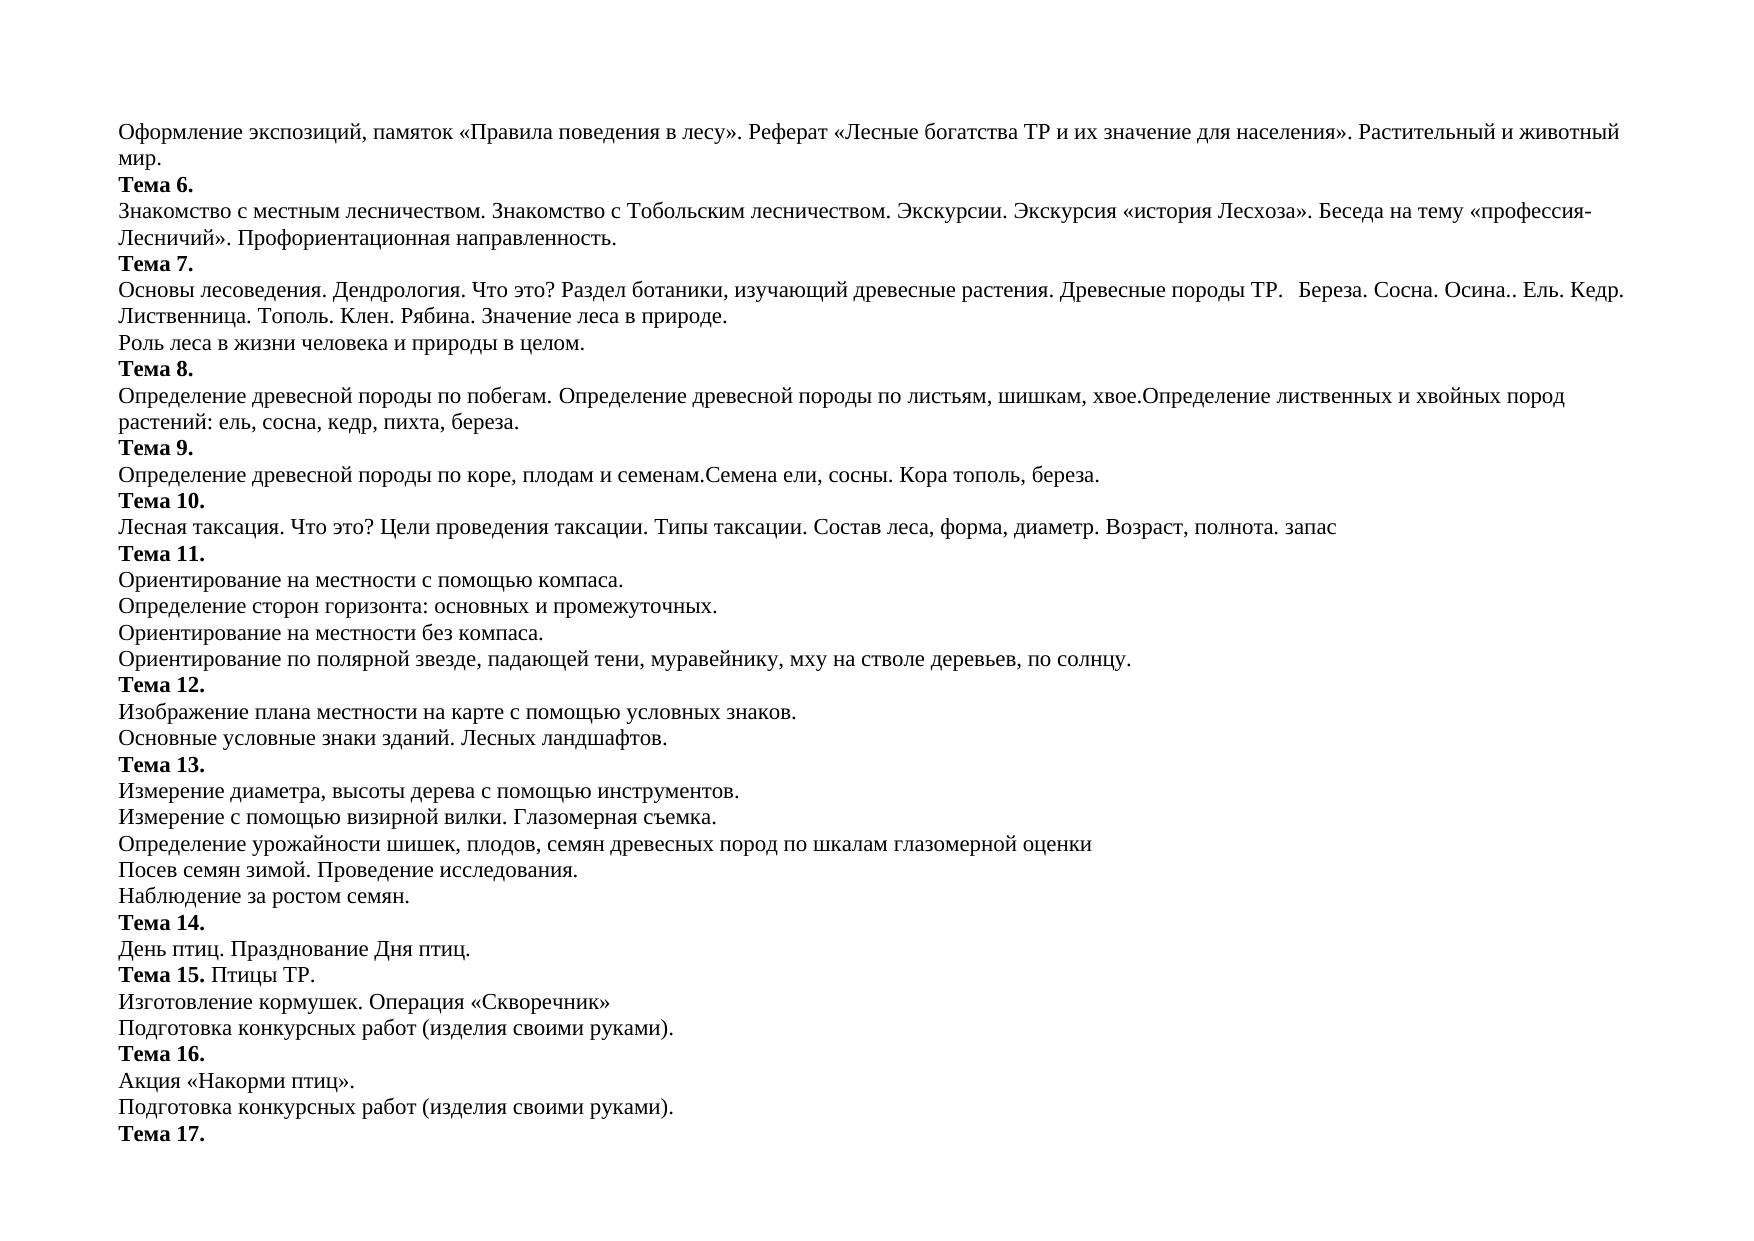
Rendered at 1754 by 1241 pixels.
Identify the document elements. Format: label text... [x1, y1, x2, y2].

text Измерение диаметра, высоты дерева с помощью инструментов. [118, 777, 1636, 803]
text Тема 6. [118, 171, 1636, 197]
text Основные условные знаки зданий. Лесных ландшафтов. [118, 724, 1636, 751]
text Знакомство с местным лесничеством. Знакомство с Тобольским лесничеством. Экскурсии. Экскурсия «история Лесхоза». Беседа на тему «профессия-Лесничий». Профориентационная направленность. [118, 197, 1636, 250]
text Тема 11. [118, 540, 1636, 566]
text Акция «Накорми птиц». [118, 1067, 1636, 1093]
text Оформление экспозиций, памяток «Правила поведения в лесу». Реферат «Лесные богатства ТР и их значение для населения». Растительный и животный мир. [118, 118, 1636, 171]
text Подготовка конкурсных работ (изделия своими руками). [118, 1014, 1636, 1041]
text Подготовка конкурсных работ (изделия своими руками). [118, 1093, 1636, 1119]
text Изготовление кормушек. Операция «Скворечник» [118, 988, 1636, 1014]
text Основы лесоведения. Дендрология. Что это? Раздел ботаники, изучающий древесные растения. Древесные породы ТР. Береза. Сосна. Осина.. Ель. Кедр. Лиственница. Тополь. Клен. Рябина. Значение леса в природе. [118, 276, 1636, 329]
text Определение урожайности шишек, плодов, семян древесных пород по шкалам глазомерной оценки [118, 830, 1636, 856]
text Тема 8. [118, 355, 1636, 382]
text Тема 15. Птицы ТР. [118, 961, 1636, 988]
text Определение древесной породы по побегам. Определение древесной породы по листьям, шишкам, хвое.Определение лиственных и хвойных пород растений: ель, сосна, кедр, пихта, береза. [118, 382, 1636, 434]
text Ориентирование по полярной звезде, падающей тени, муравейнику, мху на стволе деревьев, по солнцу. [118, 645, 1636, 672]
text Тема 16. [118, 1041, 1636, 1067]
text Наблюдение за ростом семян. [118, 882, 1636, 909]
text Посев семян зимой. Проведение исследования. [118, 856, 1636, 882]
text Измерение с помощью визирной вилки. Глазомерная съемка. [118, 803, 1636, 830]
text Тема 10. [118, 487, 1636, 513]
text Тема 9. [118, 434, 1636, 461]
text Тема 13. [118, 751, 1636, 777]
text Тема 12. [118, 672, 1636, 698]
text День птиц. Празднование Дня птиц. [118, 935, 1636, 961]
text Лесная таксация. Что это? Цели проведения таксации. Типы таксации. Состав леса, форма, диаметр. Возраст, полнота. запас [118, 513, 1636, 540]
text Ориентирование на местности без компаса. [118, 619, 1636, 645]
text Тема 17. [118, 1119, 1636, 1146]
text Определение сторон горизонта: основных и промежуточных. [118, 592, 1636, 619]
text Определение древесной породы по коре, плодам и семенам.Семена ели, сосны. Кора тополь, береза. [118, 461, 1636, 487]
text Тема 14. [118, 909, 1636, 935]
text Тема 7. [118, 250, 1636, 276]
text Ориентирование на местности с помощью компаса. [118, 566, 1636, 592]
text Роль леса в жизни человека и природы в целом. [118, 329, 1636, 355]
text Изображение плана местности на карте с помощью условных знаков. [118, 698, 1636, 724]
